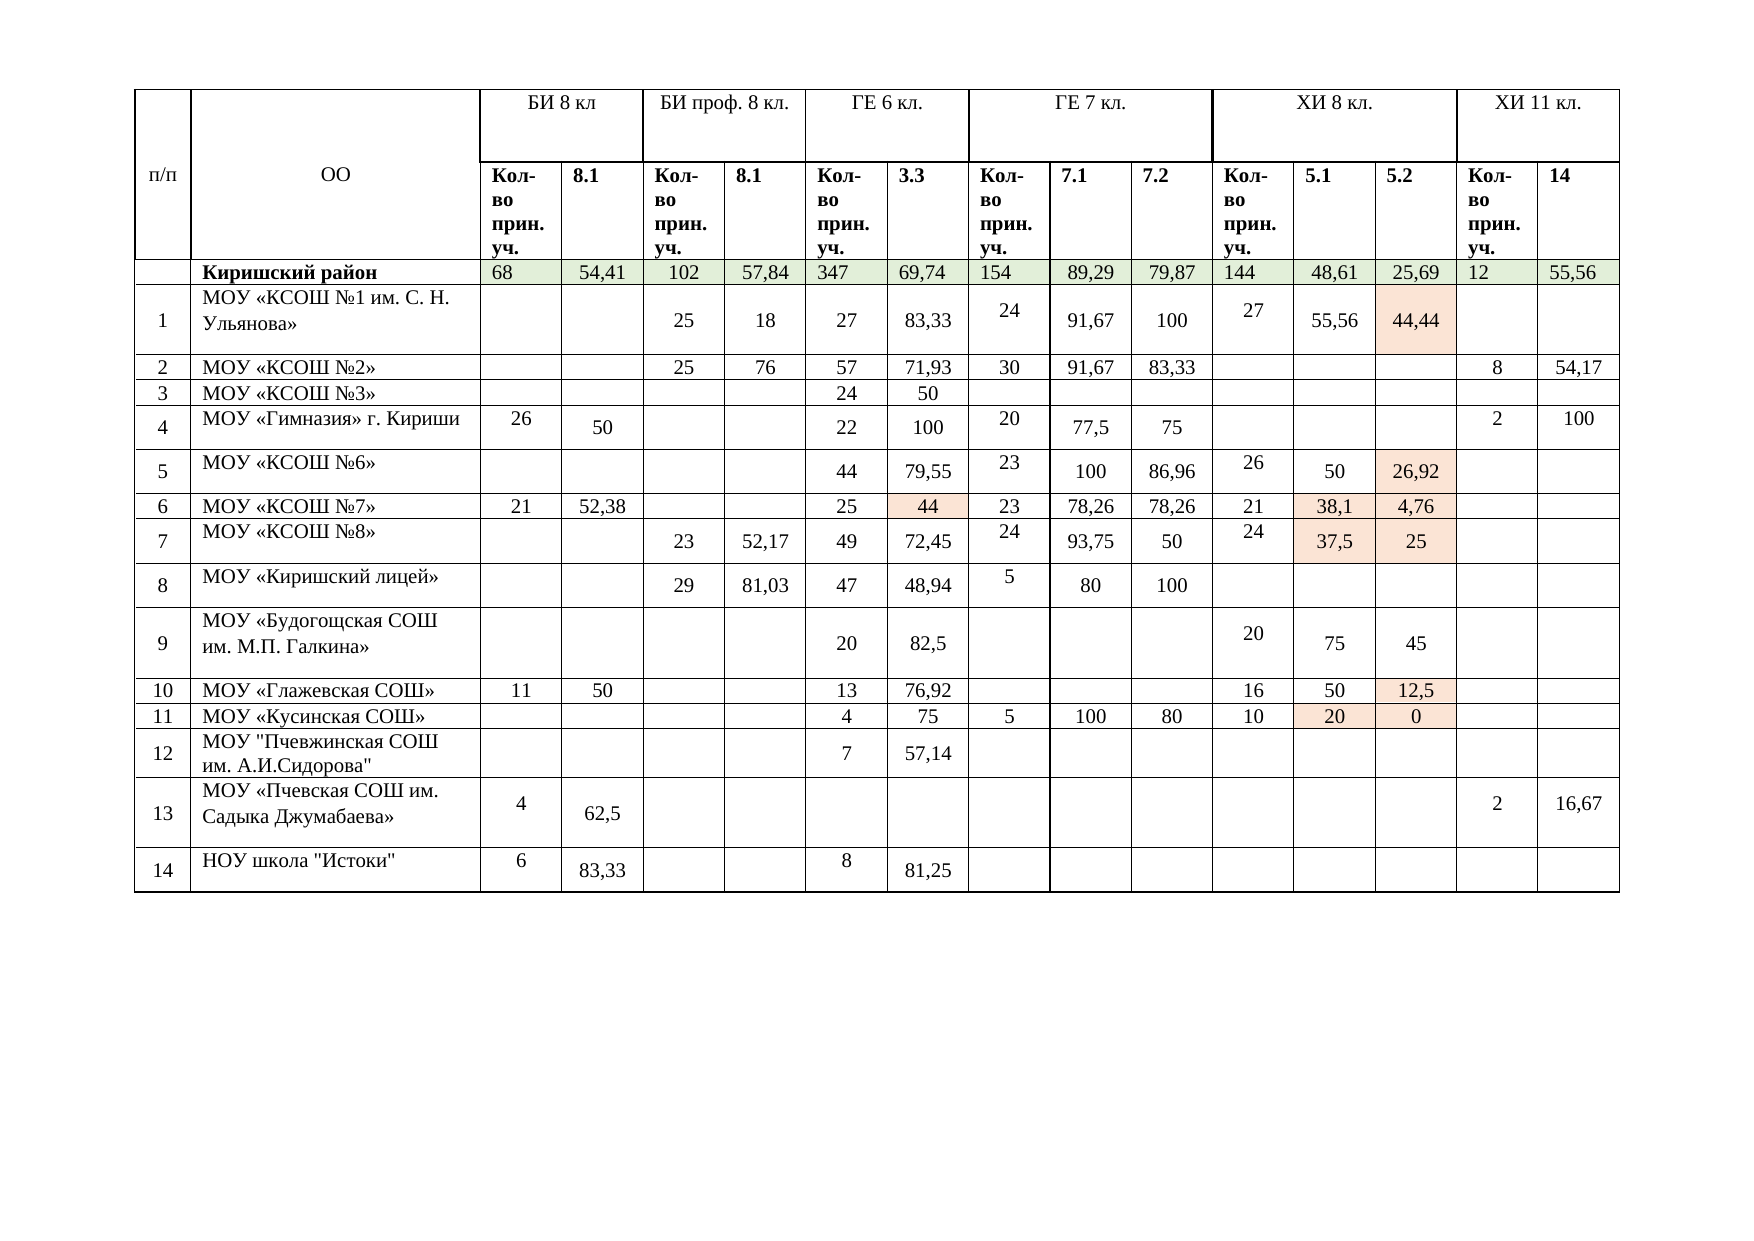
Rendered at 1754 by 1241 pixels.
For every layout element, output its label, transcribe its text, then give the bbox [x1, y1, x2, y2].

table_cell [1213, 406, 1293, 449]
table_cell 8 [1457, 355, 1537, 379]
table_cell 100 [1051, 450, 1131, 493]
table_cell 0 [1376, 704, 1456, 728]
table_cell 48,94 [888, 564, 968, 607]
table_cell МОУ «Киришский лицей» [191, 564, 480, 607]
table_cell 68 [481, 260, 561, 284]
table_cell 62,5 [562, 778, 643, 847]
table_cell [644, 380, 724, 404]
table_cell 91,67 [1051, 285, 1131, 354]
table_cell 24 [969, 285, 1049, 354]
table_cell [481, 519, 561, 563]
table_cell [1457, 450, 1537, 493]
table_cell 27 [806, 285, 887, 354]
table_cell [725, 704, 805, 728]
table_cell 21 [481, 494, 561, 518]
table_cell 25 [1376, 519, 1456, 563]
table_cell 6 [135, 493, 190, 518]
table_cell [644, 608, 724, 677]
table_cell 71,93 [888, 355, 968, 379]
table_cell 8 [135, 563, 190, 607]
table_cell [1538, 679, 1619, 702]
table_cell [1132, 778, 1212, 847]
table_header ГЕ 6 кл. [806, 90, 968, 128]
table_cell [1457, 285, 1537, 354]
table_cell 81,25 [888, 848, 968, 891]
table_cell [481, 704, 561, 728]
table_cell 14 [135, 847, 190, 891]
table_cell 49 [806, 519, 887, 563]
table_cell 29 [644, 564, 724, 607]
table_cell Кол-во прин. уч. [1457, 163, 1537, 259]
table_cell [1458, 128, 1619, 161]
table_cell 12 [1457, 260, 1537, 284]
table_header п/п [136, 90, 190, 259]
table_cell [969, 380, 1049, 404]
table_cell 89,29 [1051, 260, 1131, 284]
table_cell Киришский район [191, 260, 480, 284]
table_cell 144 [1213, 260, 1293, 284]
table_cell [970, 128, 1211, 161]
table_cell 69,74 [888, 260, 968, 284]
table_cell [1213, 564, 1293, 607]
table_cell [481, 355, 561, 379]
table_cell [806, 128, 968, 161]
table_cell 27 [1213, 285, 1293, 354]
table_cell [725, 778, 805, 847]
table_cell 93,75 [1051, 519, 1131, 563]
table_cell [1051, 848, 1131, 891]
table_cell 5.2 [1376, 163, 1456, 259]
table_cell [725, 450, 805, 493]
table_cell 18 [725, 285, 805, 354]
table_header ГЕ 7 кл. [970, 90, 1211, 128]
table_cell [725, 494, 805, 518]
table_cell 2 [135, 354, 190, 379]
table_cell 44 [888, 494, 968, 518]
table_cell [1132, 848, 1212, 891]
table_cell 50 [1294, 450, 1375, 493]
table_cell [1538, 608, 1619, 677]
table_cell 50 [1294, 679, 1375, 702]
table_cell [481, 128, 642, 161]
table_cell 37,5 [1294, 519, 1375, 563]
table_cell [1376, 380, 1456, 404]
table_cell 75 [888, 704, 968, 728]
table_cell [1538, 848, 1619, 891]
table_cell [1051, 380, 1131, 404]
table_cell 4,76 [1376, 494, 1456, 518]
table_cell 20 [806, 608, 887, 677]
table_cell 76,92 [888, 679, 968, 702]
table_cell 83,33 [562, 848, 643, 891]
table_cell 5 [135, 449, 190, 493]
table_cell 7 [135, 518, 190, 563]
table_cell 8.1 [725, 163, 805, 259]
table_cell [1132, 729, 1212, 777]
table_cell [562, 608, 643, 677]
table_cell 26 [1213, 450, 1293, 493]
table_cell [644, 778, 724, 847]
table_cell [1457, 494, 1537, 518]
table_cell 77,5 [1051, 406, 1131, 449]
table_cell МОУ «Кусинская СОШ» [191, 704, 480, 728]
table_cell [562, 450, 643, 493]
table_cell 2 [1457, 778, 1537, 847]
table_cell МОУ «КСОШ №1 им. С. Н. Ульянова» [191, 285, 480, 354]
table_cell [644, 704, 724, 728]
table_cell НОУ школа "Истоки" [191, 848, 480, 891]
table_cell [1457, 564, 1537, 607]
table_cell [1213, 778, 1293, 847]
table_cell 5 [969, 704, 1049, 728]
table_cell [1457, 380, 1537, 404]
table_cell 72,45 [888, 519, 968, 563]
table_header ХИ 11 кл. [1458, 90, 1619, 128]
table_cell [725, 729, 805, 777]
table_cell 91,67 [1051, 355, 1131, 379]
table_cell [1132, 380, 1212, 404]
table_cell МОУ «Будогощская СОШ им. М.П. Галкина» [191, 608, 480, 677]
table_cell 25,69 [1376, 260, 1456, 284]
table_cell [1538, 494, 1619, 518]
table_cell 10 [1213, 704, 1293, 728]
table_cell [1294, 778, 1375, 847]
table_cell [644, 848, 724, 891]
table_cell 80 [1051, 564, 1131, 607]
table_cell [1051, 679, 1131, 702]
table_cell 23 [969, 494, 1049, 518]
table_cell 50 [562, 406, 643, 449]
table_cell МОУ «Гимназия» г. Кириши [191, 406, 480, 449]
table_cell Кол-во прин. уч. [644, 163, 724, 259]
table_cell 75 [1132, 406, 1212, 449]
table_cell [1538, 380, 1619, 404]
table_cell МОУ «Глажевская СОШ» [191, 679, 480, 702]
table_cell 78,26 [1051, 494, 1131, 518]
table_cell [1051, 608, 1131, 677]
table_cell МОУ «КСОШ №7» [191, 494, 480, 518]
table_cell МОУ «КСОШ №2» [191, 355, 480, 379]
table_cell МОУ «КСОШ №6» [191, 450, 480, 493]
table_cell 79,87 [1132, 260, 1212, 284]
table_cell [1376, 355, 1456, 379]
table_cell 20 [1294, 704, 1375, 728]
table_cell 79,55 [888, 450, 968, 493]
table_cell [644, 679, 724, 702]
table_cell 45 [1376, 608, 1456, 677]
table_cell [1457, 848, 1537, 891]
table_cell [969, 608, 1049, 677]
table_cell [725, 608, 805, 677]
table_cell [562, 355, 643, 379]
table_cell [135, 260, 190, 284]
table_cell [1538, 519, 1619, 563]
table_cell [1294, 380, 1375, 404]
table_cell 6 [481, 848, 561, 891]
table_cell 100 [888, 406, 968, 449]
table_cell 22 [806, 406, 887, 449]
table_cell [1538, 704, 1619, 728]
table_cell 48,61 [1294, 260, 1375, 284]
table_cell Кол-во прин. уч. [1213, 163, 1293, 259]
table_cell 25 [644, 355, 724, 379]
table_cell [969, 729, 1049, 777]
table_cell [725, 848, 805, 891]
table_cell 44,44 [1376, 285, 1456, 354]
table_cell [1213, 380, 1293, 404]
table_cell [1294, 355, 1375, 379]
table_cell [1132, 608, 1212, 677]
table_cell 21 [1213, 494, 1293, 518]
table_cell Кол-во прин. уч. [481, 163, 561, 259]
table_cell 55,56 [1294, 285, 1375, 354]
table_cell 3 [135, 379, 190, 404]
table_cell 82,5 [888, 608, 968, 677]
table_cell 50 [562, 679, 643, 702]
table_cell 4 [481, 778, 561, 847]
table_cell 25 [644, 285, 724, 354]
table_cell [725, 380, 805, 404]
table_cell 10 [135, 678, 190, 702]
table_cell 11 [135, 703, 190, 728]
table_cell 23 [644, 519, 724, 563]
table_cell 2 [1457, 406, 1537, 449]
table_cell 12,5 [1376, 679, 1456, 702]
table_cell [969, 778, 1049, 847]
table_cell 55,56 [1538, 260, 1619, 284]
table_cell 24 [806, 380, 887, 404]
table_cell 100 [1051, 704, 1131, 728]
table_cell [562, 380, 643, 404]
table_cell [1457, 608, 1537, 677]
table_cell 4 [135, 405, 190, 449]
table_cell [969, 679, 1049, 702]
table_cell 57,84 [725, 260, 805, 284]
table_cell [644, 406, 724, 449]
table_cell 81,03 [725, 564, 805, 607]
table_cell [1294, 848, 1375, 891]
table_cell 76 [725, 355, 805, 379]
table_cell [481, 608, 561, 677]
table_cell [481, 380, 561, 404]
table_cell [562, 564, 643, 607]
table_cell 5 [969, 564, 1049, 607]
table_header ОО [192, 90, 480, 259]
table_cell [1294, 729, 1375, 777]
table_cell [725, 679, 805, 702]
table_cell [1376, 406, 1456, 449]
table_cell 8 [806, 848, 887, 891]
table_cell 30 [969, 355, 1049, 379]
table_cell Кол-во прин. уч. [969, 163, 1049, 259]
table_cell [1213, 355, 1293, 379]
table_cell 7.2 [1132, 163, 1212, 259]
table_cell 78,26 [1132, 494, 1212, 518]
table_cell 24 [1213, 519, 1293, 563]
table_cell 52,17 [725, 519, 805, 563]
table_cell 100 [1132, 285, 1212, 354]
table_cell [1538, 729, 1619, 777]
table_header БИ проф. 8 кл. [644, 90, 805, 161]
table_cell 1 [135, 284, 190, 354]
table_cell 75 [1294, 608, 1375, 677]
table_cell 11 [481, 679, 561, 702]
table_cell [1457, 679, 1537, 702]
table_cell [1376, 848, 1456, 891]
table_cell [1213, 729, 1293, 777]
table_cell [888, 778, 968, 847]
table_cell [562, 704, 643, 728]
table_cell 16 [1213, 679, 1293, 702]
table_cell 80 [1132, 704, 1212, 728]
table_cell [1457, 729, 1537, 777]
table_cell 83,33 [888, 285, 968, 354]
table_cell 24 [969, 519, 1049, 563]
table_cell 57 [806, 355, 887, 379]
table_cell [1538, 450, 1619, 493]
table_cell 26,92 [1376, 450, 1456, 493]
table_cell [806, 778, 887, 847]
table_cell [644, 729, 724, 777]
table_cell 44 [806, 450, 887, 493]
table_cell [562, 729, 643, 777]
table_cell [481, 729, 561, 777]
table_cell 102 [644, 260, 724, 284]
table_cell 54,41 [562, 260, 643, 284]
table_cell 9 [135, 607, 190, 677]
table_cell 100 [1132, 564, 1212, 607]
table_cell 3.3 [888, 163, 968, 259]
table_header ХИ 8 кл. [1214, 90, 1456, 128]
table_cell 4 [806, 704, 887, 728]
table_cell 20 [969, 406, 1049, 449]
table_cell [1376, 778, 1456, 847]
table_cell [481, 450, 561, 493]
table_cell 12 [135, 728, 190, 777]
table_cell 50 [888, 380, 968, 404]
table_cell [1051, 778, 1131, 847]
table_cell 154 [969, 260, 1049, 284]
table_cell 47 [806, 564, 887, 607]
table_cell [644, 494, 724, 518]
table_cell [1538, 564, 1619, 607]
table_cell 50 [1132, 519, 1212, 563]
table_cell 26 [481, 406, 561, 449]
table_cell [1294, 564, 1375, 607]
table_cell 347 [806, 260, 887, 284]
table_cell [1457, 704, 1537, 728]
table_cell [1376, 729, 1456, 777]
table_cell [1457, 519, 1537, 563]
table_cell [1538, 285, 1619, 354]
table_cell [481, 285, 561, 354]
table_cell [1213, 848, 1293, 891]
table_cell МОУ "Пчевжинская СОШ им. А.И.Сидорова" [191, 729, 480, 777]
table_cell [1051, 729, 1131, 777]
table_cell [562, 519, 643, 563]
table_cell Кол-во прин. уч. [806, 163, 887, 259]
table_cell 83,33 [1132, 355, 1212, 379]
table_cell [481, 564, 561, 607]
table_cell МОУ «КСОШ №8» [191, 519, 480, 563]
table_cell 14 [1538, 163, 1619, 259]
table_cell [1294, 406, 1375, 449]
table_cell МОУ «КСОШ №3» [191, 380, 480, 404]
table_cell 57,14 [888, 729, 968, 777]
table_cell 52,38 [562, 494, 643, 518]
table_cell 5.1 [1294, 163, 1375, 259]
table_cell 38,1 [1294, 494, 1375, 518]
table_cell 25 [806, 494, 887, 518]
table_cell 13 [135, 777, 190, 847]
table_cell [562, 285, 643, 354]
table_cell 16,67 [1538, 778, 1619, 847]
table_cell 20 [1213, 608, 1293, 677]
table_cell 54,17 [1538, 355, 1619, 379]
table_cell 7.1 [1051, 163, 1131, 259]
table_cell [644, 450, 724, 493]
table_header БИ 8 кл [481, 90, 642, 128]
table_cell 7 [806, 729, 887, 777]
table_cell [1376, 564, 1456, 607]
table_cell [725, 406, 805, 449]
table_cell 23 [969, 450, 1049, 493]
table_cell 86,96 [1132, 450, 1212, 493]
table_cell 8.1 [562, 163, 643, 259]
table_cell [969, 848, 1049, 891]
table_cell МОУ «Пчевская СОШ им. Садыка Джумабаева» [191, 778, 480, 847]
table_cell [1132, 679, 1212, 702]
table_cell 13 [806, 679, 887, 702]
table_cell [1214, 128, 1456, 161]
table_cell 100 [1538, 406, 1619, 449]
